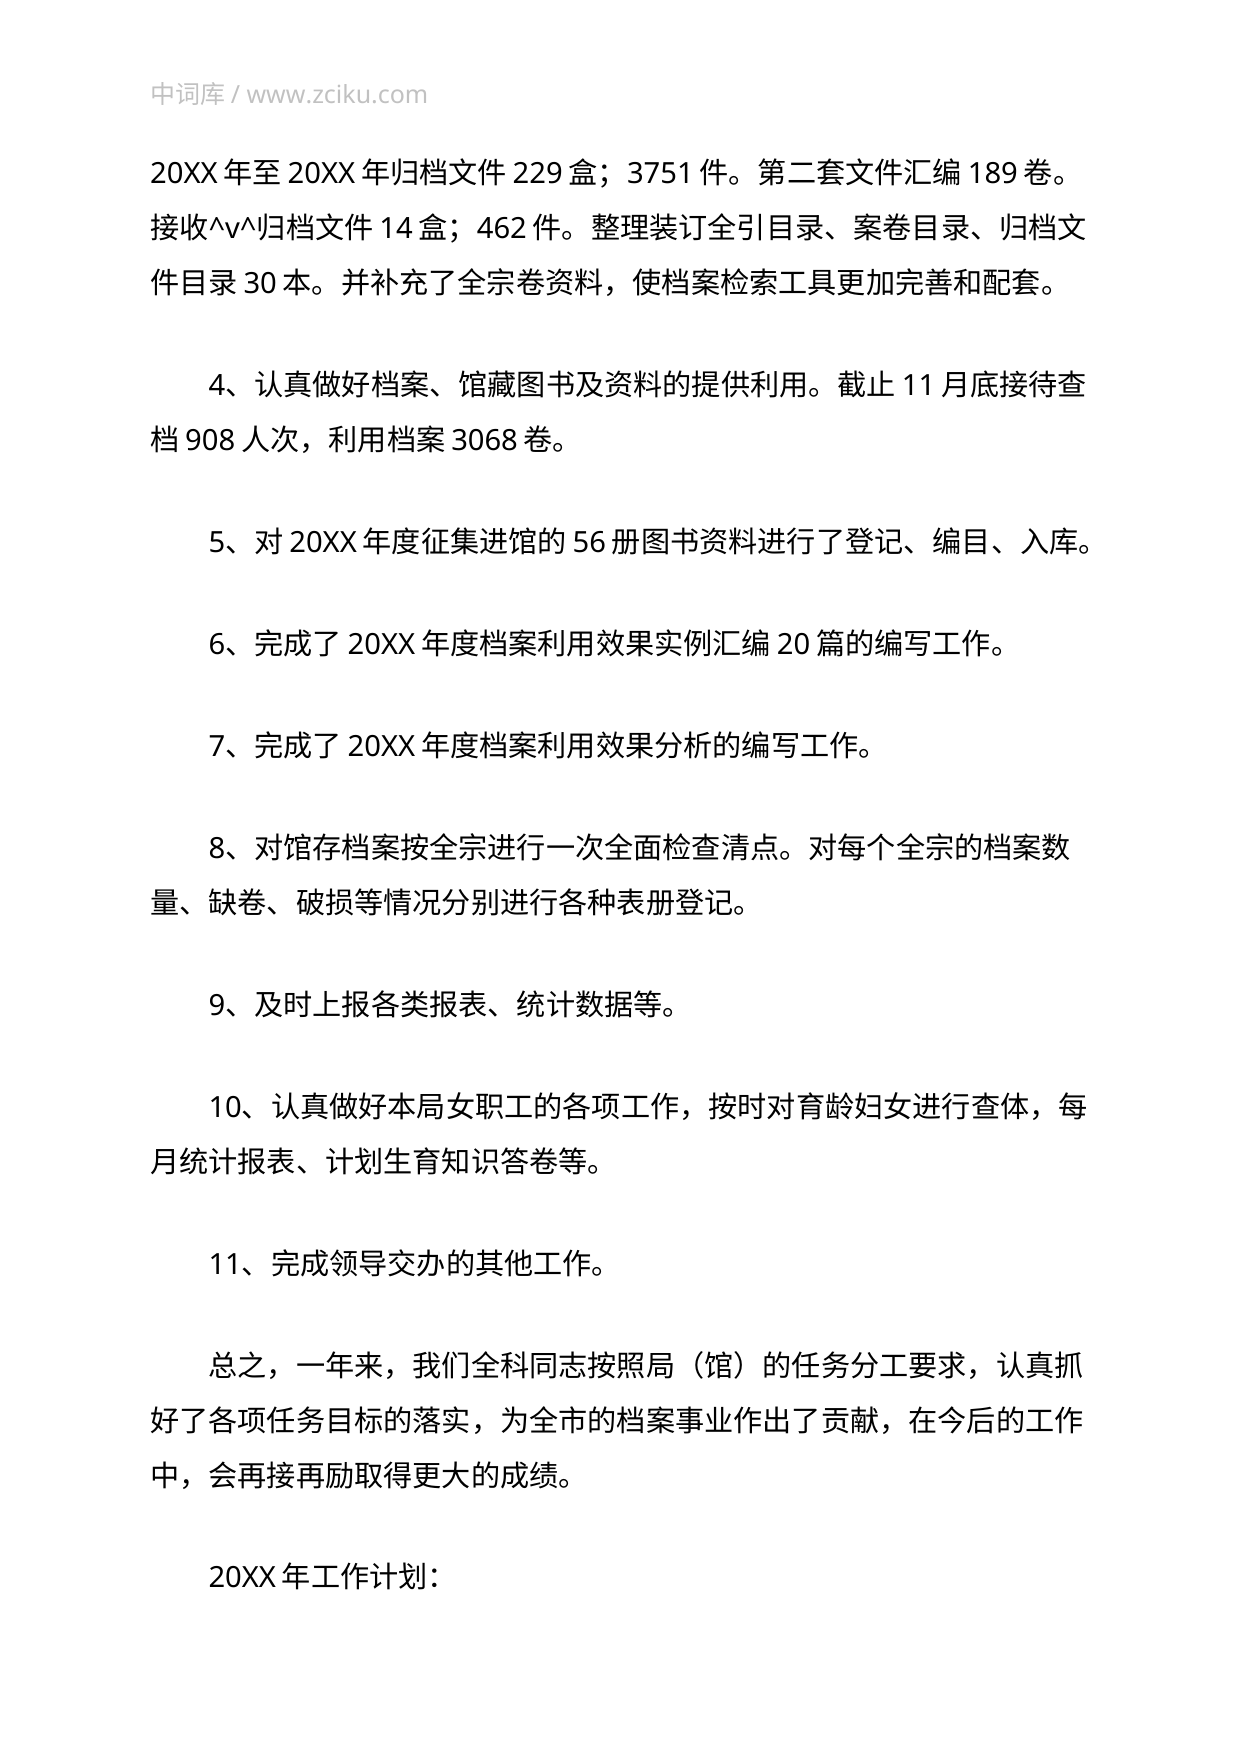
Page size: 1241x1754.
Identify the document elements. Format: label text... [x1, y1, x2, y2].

text 总之，一年来，我们全科同志按照局（馆）的任务分工要求，认真抓好了各项任务目标的落实，为全市的档案事业作出了贡献，在今后的工作中，会再接再励取得更大的成绩。 [150, 1342, 1090, 1494]
text 10、认真做好本局女职工的各项工作，按时对育龄妇女进行查体，每月统计报表、计划生育知识答卷等。 [150, 1084, 1090, 1181]
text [150, 150, 1090, 302]
text 8、对馆存档案按全宗进行一次全面检查清点。对每个全宗的档案数量、缺卷、破损等情况分别进行各种表册登记。 [150, 825, 1090, 922]
text 7、完成了20XX年度档案利用效果分析的编写工作。 [150, 723, 1090, 765]
text 6、完成了20XX年度档案利用效果实例汇编20篇的编写工作。 [150, 621, 1090, 663]
text 9、及时上报各类报表、统计数据等。 [150, 982, 1090, 1024]
text 5、对20XX年度征集进馆的56册图书资料进行了登记、编目、入库。 [150, 519, 1090, 561]
text 4、认真做好档案、馆藏图书及资料的提供利用。截止11月底接待查档908人次，利用档案3068卷。 [150, 362, 1090, 459]
text 11、完成领导交办的其他工作。 [150, 1240, 1090, 1283]
text 20XX年工作计划： [150, 1554, 1090, 1596]
